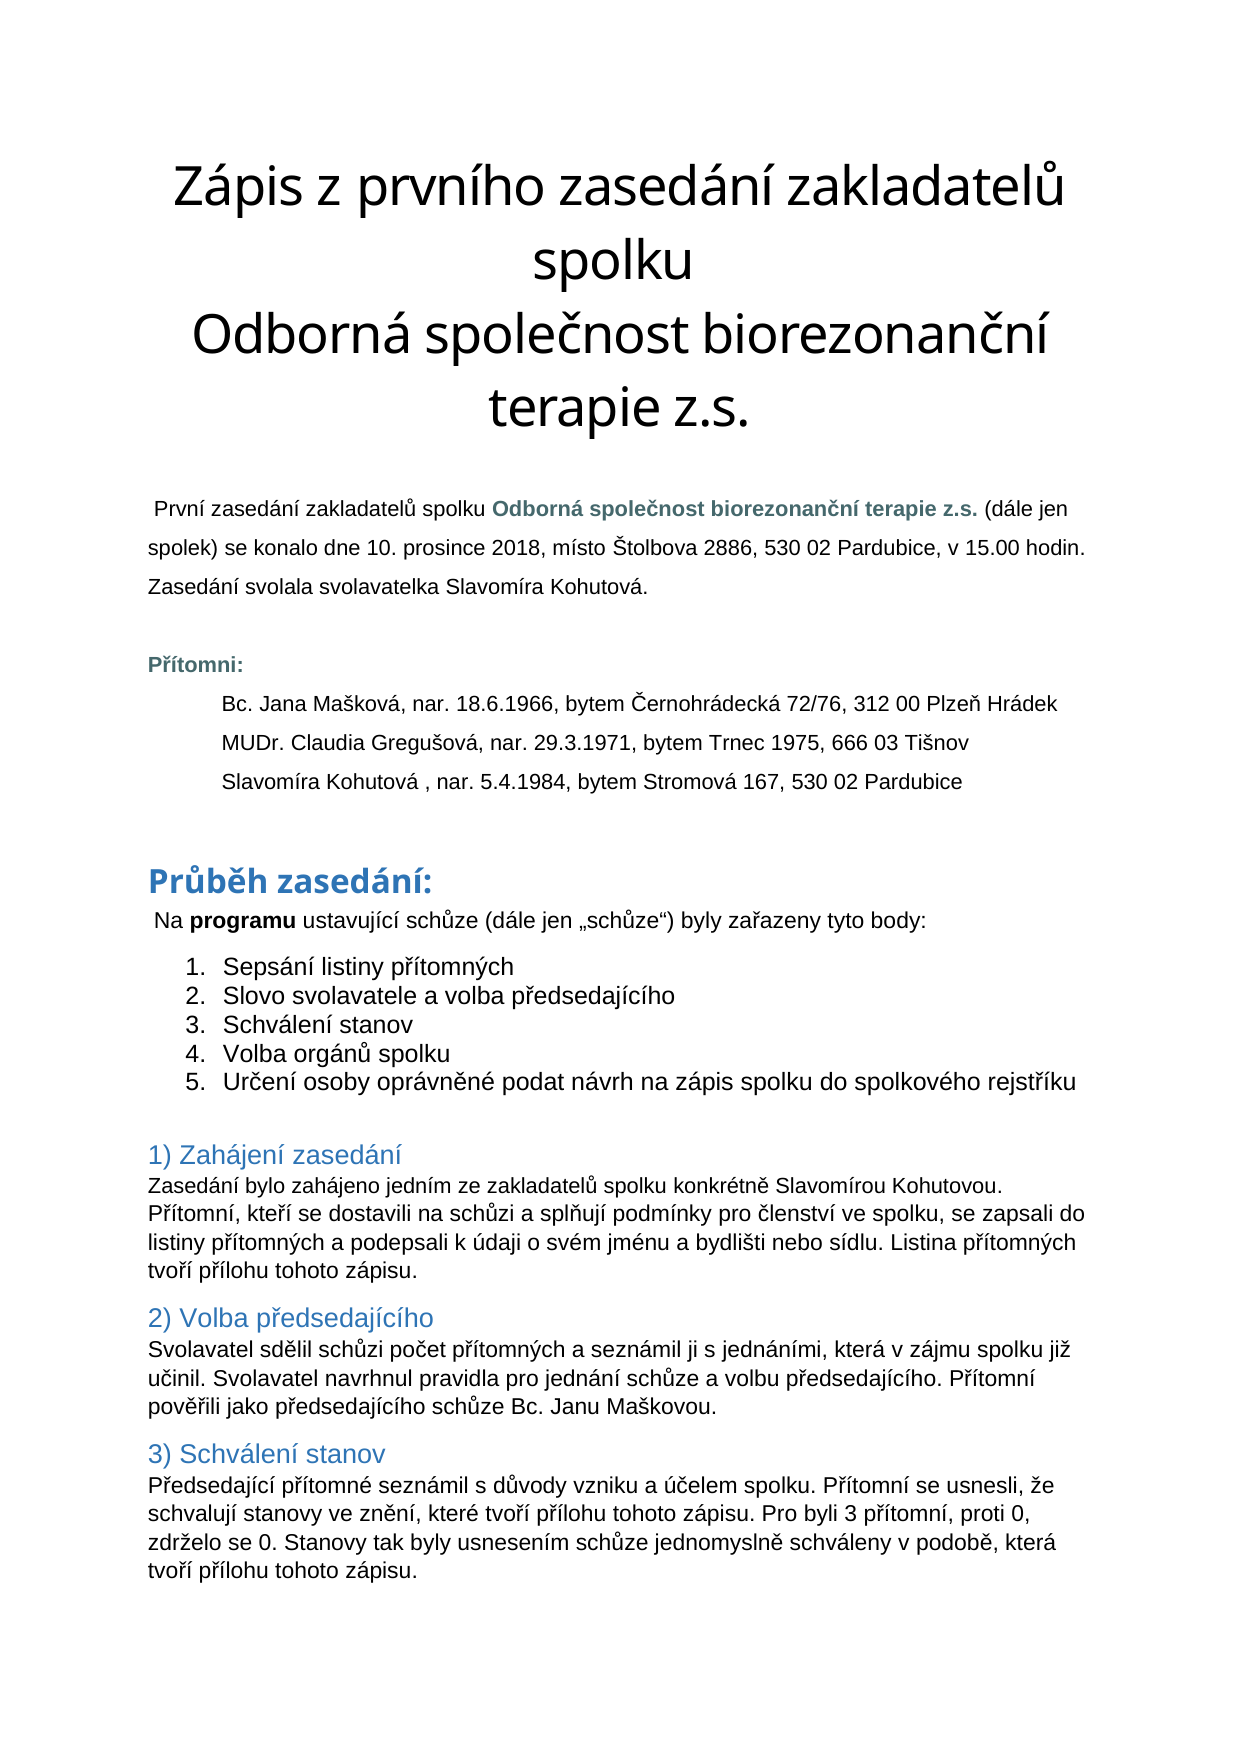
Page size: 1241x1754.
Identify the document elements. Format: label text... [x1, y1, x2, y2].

subtitle 3) Schválení stanov [148, 1438, 1093, 1469]
list Určení osoby oprávněné podat návrh na zápis spolku do spolkového rejstříku [185, 1067, 1093, 1096]
text Zasedání bylo zahájeno jedním ze zakladatelů spolku konkrétně Slavomírou Kohutovou. Přítomní, kteří se dostavili na schůzi a splňují podmínky pro členství ve spolku, se zapsali do listiny přítomných a podepsali k údaji o svém jménu a bydlišti nebo sídlu. Listina přítomných tvoří přílohu tohoto zápisu. [148, 1173, 1093, 1283]
list Slovo svolavatele a volba předsedajícího [185, 981, 1093, 1010]
text Bc. Jana Mašková, nar. 18.6.1966, bytem Černohrádecká 72/76, 312 00 Plzeň Hrádek [221, 677, 1093, 716]
text MUDr. Claudia Gregušová, nar. 29.3.1971, bytem Trnec 1975, 666 03 Tišnov [221, 716, 1093, 755]
text Slavomíra Kohutová , nar. 5.4.1984, bytem Stromová 167, 530 02 Pardubice [221, 755, 1093, 794]
text Na programu ustavující schůze (dále jen „schůze“) byly zařazeny tyto body: [148, 907, 1093, 933]
text První zasedání zakladatelů spolku Odborná společnost biorezonanční terapie z.s. (dále jen spolek) se konalo dne 10. prosince 2018, místo Štolbova 2886, 530 02 Pardubice, v 15.00 hodin. Zasedání svolala svolavatelka Slavomíra Kohutová. [148, 482, 1093, 599]
list Schválení stanov [185, 1010, 1093, 1038]
subtitle 1) Zahájení zasedání [148, 1139, 1093, 1171]
subtitle Průběh zasedání: [148, 858, 1093, 904]
text Předsedající přítomné seznámil s důvody vzniku a účelem spolku. Přítomní se usnesli, že schvalují stanovy ve znění, které tvoří přílohu tohoto zápisu. Pro byli 3 přítomní, proti 0, zdrželo se 0. Stanovy tak byly usnesením schůze jednomyslně schváleny v podobě, která tvoří přílohu tohoto zápisu. [148, 1472, 1093, 1583]
list Volba orgánů spolku [185, 1038, 1093, 1067]
text Svolavatel sdělil schůzi počet přítomných a seznámil ji s jednáními, která v zájmu spolku již učinil. Svolavatel navrhnul pravidla pro jednání schůze a volbu předsedajícího. Přítomní pověřili jako předsedajícího schůze Bc. Janu Maškovou. [148, 1336, 1093, 1419]
title Zápis z prvního zasedání zakladatelů spolku Odborná společnost biorezonanční terapie z.s. [148, 148, 1093, 443]
list Sepsání listiny přítomných [185, 952, 1093, 981]
text Přítomni: [148, 638, 1093, 677]
subtitle 2) Volba předsedajícího [148, 1302, 1093, 1333]
